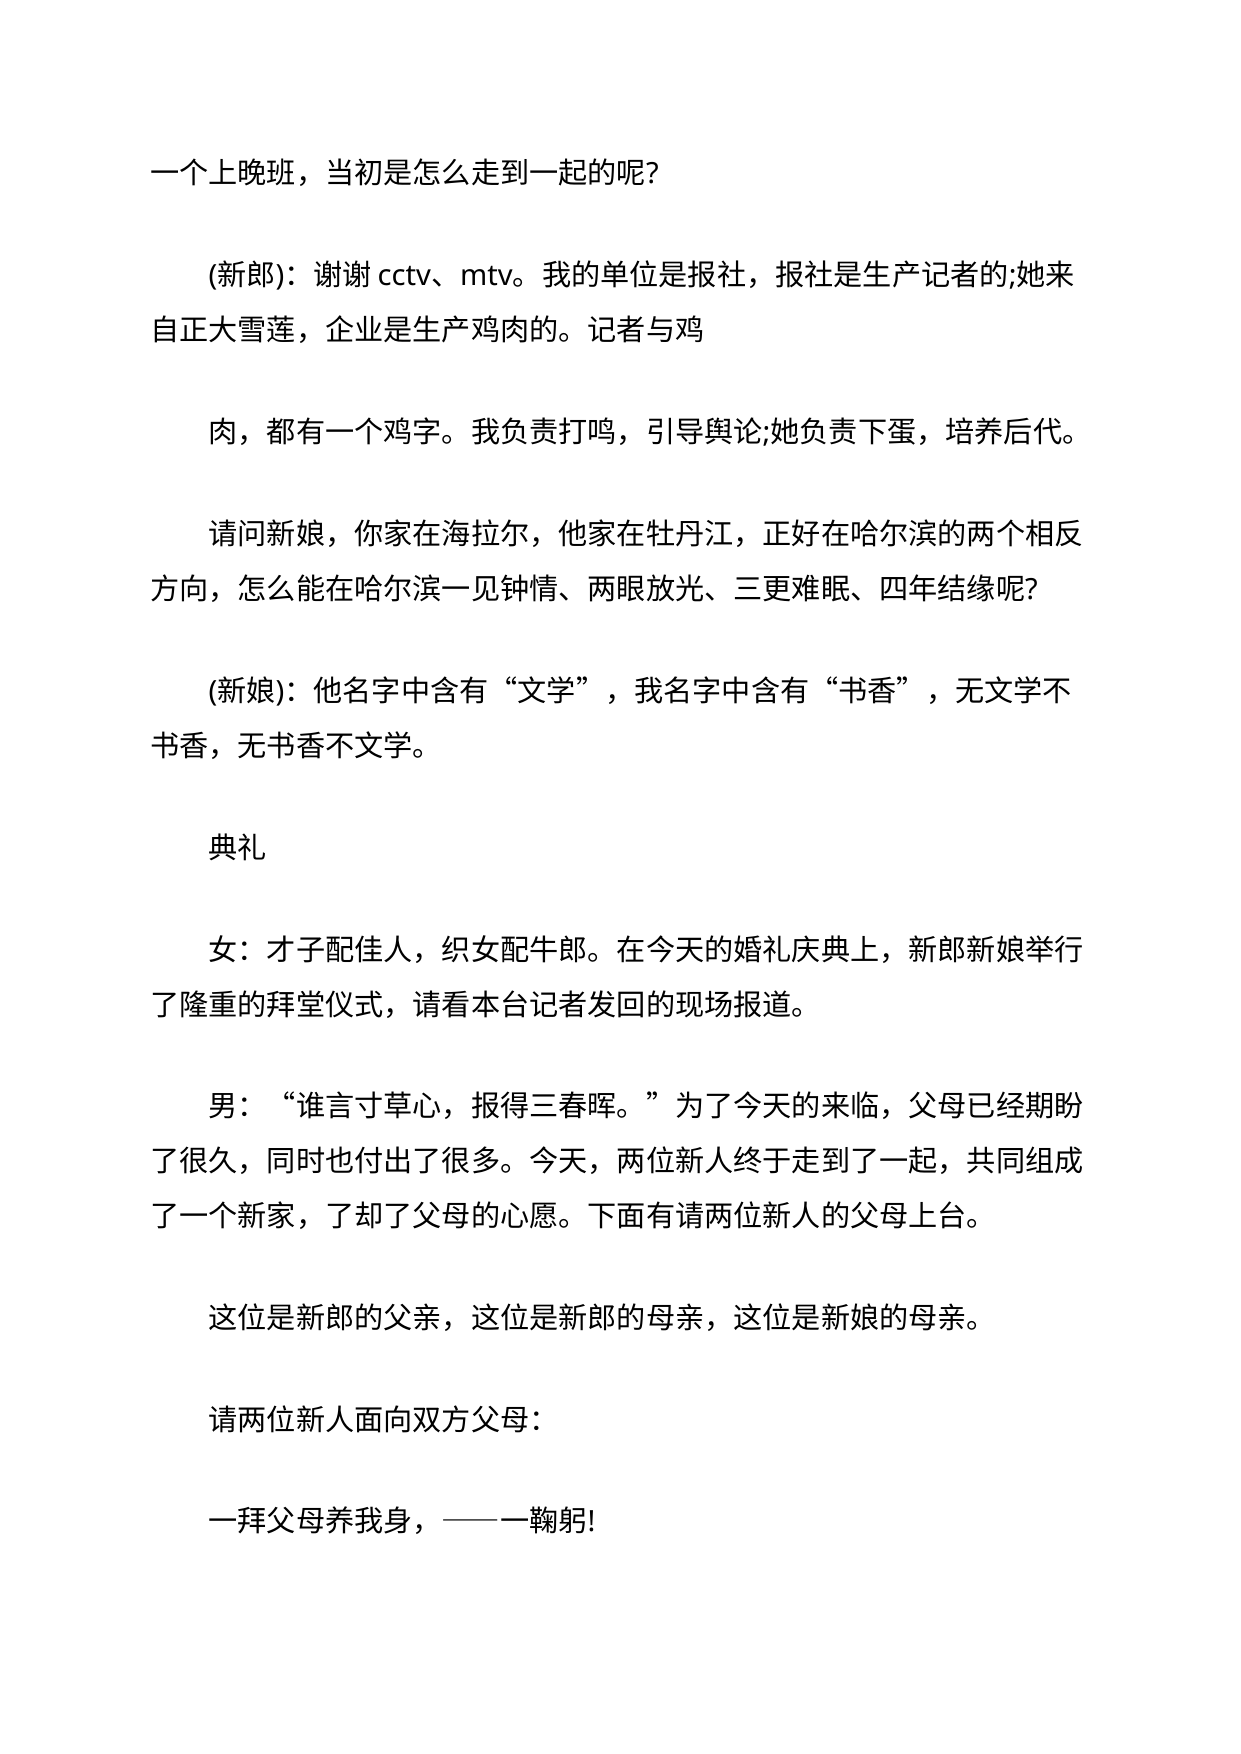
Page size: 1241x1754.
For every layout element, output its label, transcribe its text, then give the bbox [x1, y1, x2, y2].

text (新郎)：谢谢cctv、mtv。我的单位是报社，报社是生产记者的;她来自正大雪莲，企业是生产鸡肉的。记者与鸡 [150, 252, 1090, 349]
text 肉，都有一个鸡字。我负责打鸣，引导舆论;她负责下蛋，培养后代。 [150, 409, 1090, 451]
text 典礼 [150, 824, 1090, 867]
text 男：“谁言寸草心，报得三春晖。”为了今天的来临，父母已经期盼了很久，同时也付出了很多。今天，两位新人终于走到了一起，共同组成了一个新家，了却了父母的心愿。下面有请两位新人的父母上台。 [150, 1083, 1090, 1235]
text 一拜父母养我身，——一鞠躬! [150, 1498, 1090, 1540]
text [150, 150, 1090, 192]
text (新娘)：他名字中含有“文学”，我名字中含有“书香”，无文学不书香，无书香不文学。 [150, 668, 1090, 765]
text 请两位新人面向双方父母： [150, 1396, 1090, 1438]
text 这位是新郎的父亲，这位是新郎的母亲，这位是新娘的母亲。 [150, 1294, 1090, 1337]
text 女：才子配佳人，织女配牛郎。在今天的婚礼庆典上，新郎新娘举行了隆重的拜堂仪式，请看本台记者发回的现场报道。 [150, 926, 1090, 1023]
text 请问新娘，你家在海拉尔，他家在牡丹江，正好在哈尔滨的两个相反方向，怎么能在哈尔滨一见钟情、两眼放光、三更难眠、四年结缘呢? [150, 511, 1090, 608]
